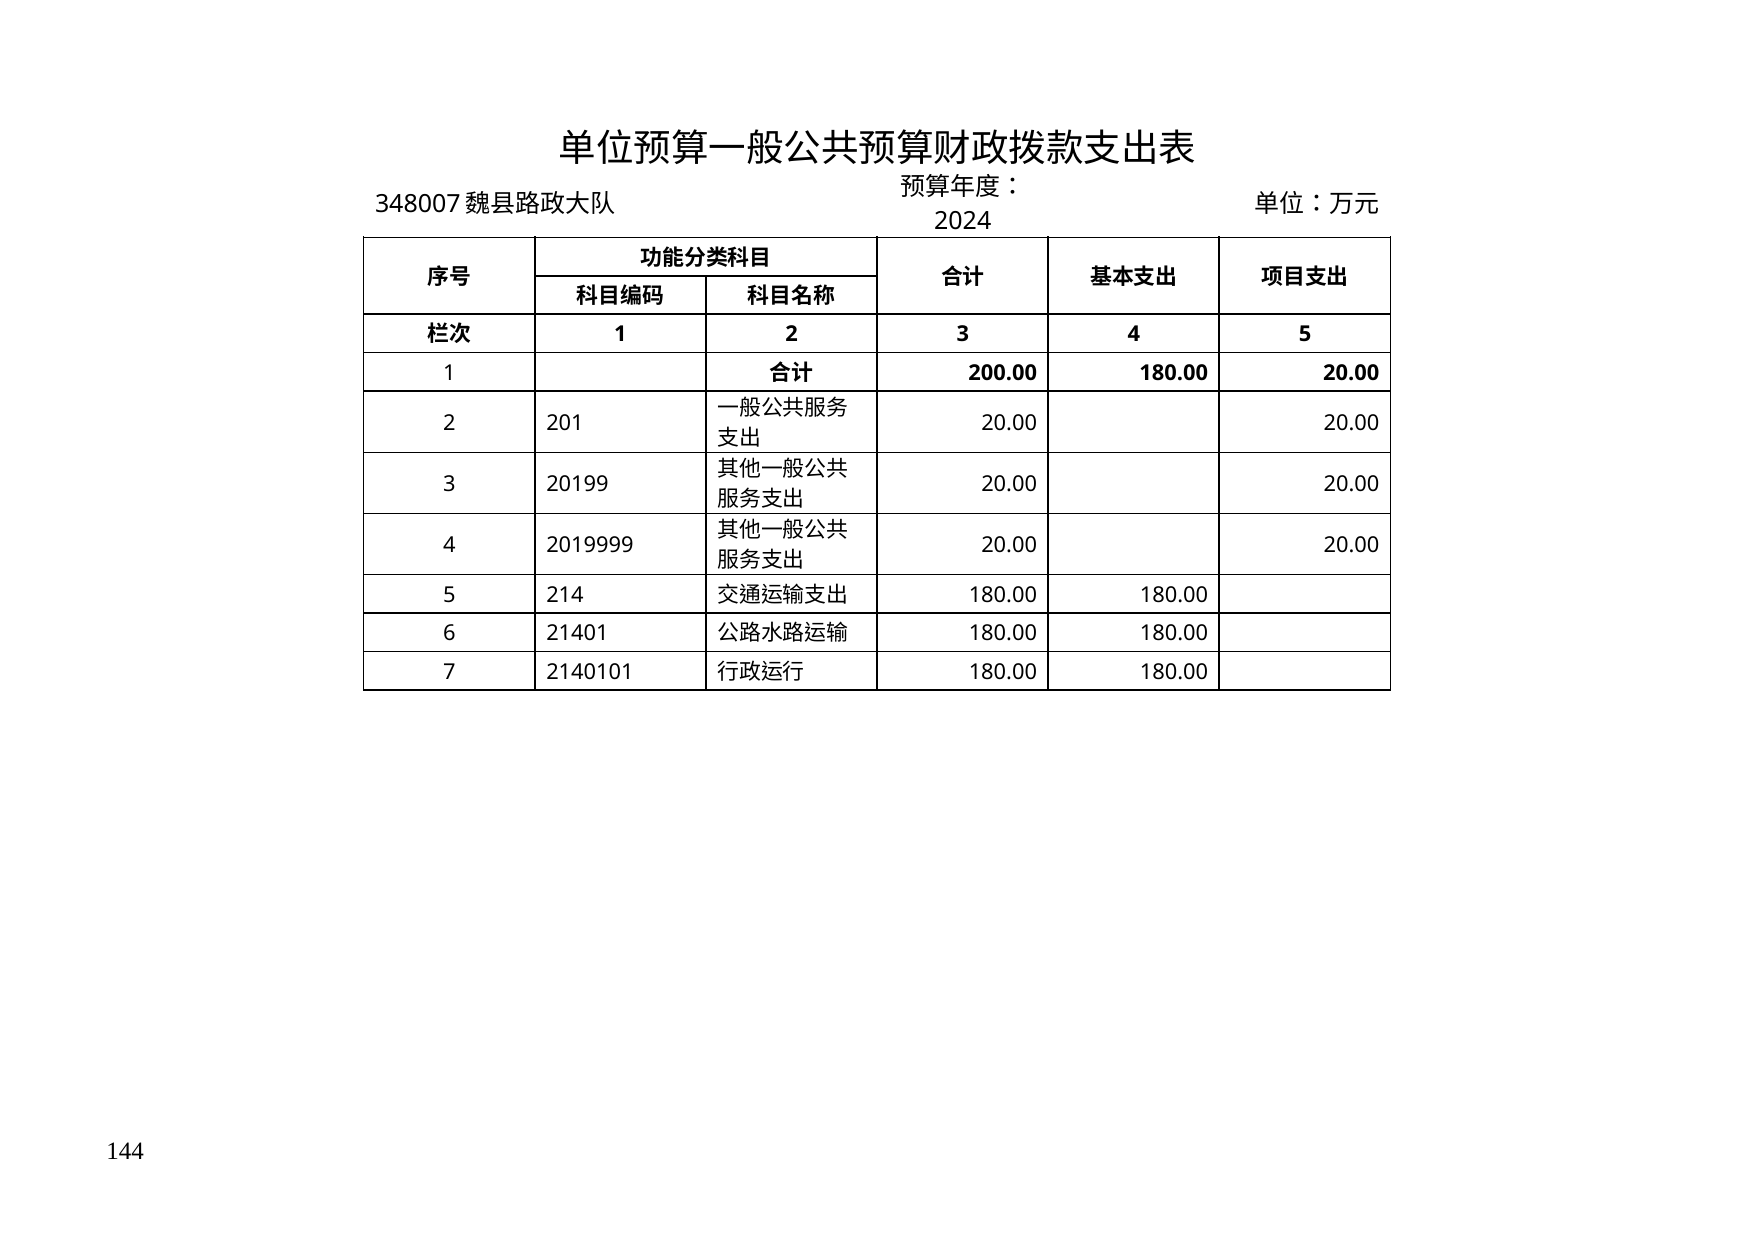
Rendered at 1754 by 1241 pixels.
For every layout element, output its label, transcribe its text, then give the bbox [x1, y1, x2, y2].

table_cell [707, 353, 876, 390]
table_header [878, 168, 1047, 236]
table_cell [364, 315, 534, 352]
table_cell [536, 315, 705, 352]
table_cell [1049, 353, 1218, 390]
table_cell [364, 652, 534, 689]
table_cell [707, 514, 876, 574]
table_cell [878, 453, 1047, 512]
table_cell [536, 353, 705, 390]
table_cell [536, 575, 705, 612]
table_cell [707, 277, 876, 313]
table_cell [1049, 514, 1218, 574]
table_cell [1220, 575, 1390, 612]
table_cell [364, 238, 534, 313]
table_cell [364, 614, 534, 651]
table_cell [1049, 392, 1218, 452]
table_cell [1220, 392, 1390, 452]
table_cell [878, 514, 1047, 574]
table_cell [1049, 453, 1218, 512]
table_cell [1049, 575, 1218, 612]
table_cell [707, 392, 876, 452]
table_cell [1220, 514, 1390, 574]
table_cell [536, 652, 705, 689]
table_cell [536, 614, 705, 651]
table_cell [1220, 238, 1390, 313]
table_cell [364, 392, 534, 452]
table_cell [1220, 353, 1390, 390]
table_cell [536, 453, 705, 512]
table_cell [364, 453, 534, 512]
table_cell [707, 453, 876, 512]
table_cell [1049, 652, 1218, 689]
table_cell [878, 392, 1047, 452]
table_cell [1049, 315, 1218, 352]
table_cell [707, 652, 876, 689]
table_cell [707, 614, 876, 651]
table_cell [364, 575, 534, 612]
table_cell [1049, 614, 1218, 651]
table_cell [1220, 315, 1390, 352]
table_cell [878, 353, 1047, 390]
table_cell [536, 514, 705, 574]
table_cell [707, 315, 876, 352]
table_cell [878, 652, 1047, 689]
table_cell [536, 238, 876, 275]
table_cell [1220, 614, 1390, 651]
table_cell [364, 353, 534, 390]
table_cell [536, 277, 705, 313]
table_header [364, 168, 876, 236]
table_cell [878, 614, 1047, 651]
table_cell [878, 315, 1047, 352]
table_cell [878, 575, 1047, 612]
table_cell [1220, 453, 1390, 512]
text 单位预算一般公共预算财政拨款支出表 [106, 142, 1648, 167]
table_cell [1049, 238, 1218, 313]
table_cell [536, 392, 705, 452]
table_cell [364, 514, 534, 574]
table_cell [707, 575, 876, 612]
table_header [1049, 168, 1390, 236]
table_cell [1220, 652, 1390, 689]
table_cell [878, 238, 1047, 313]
